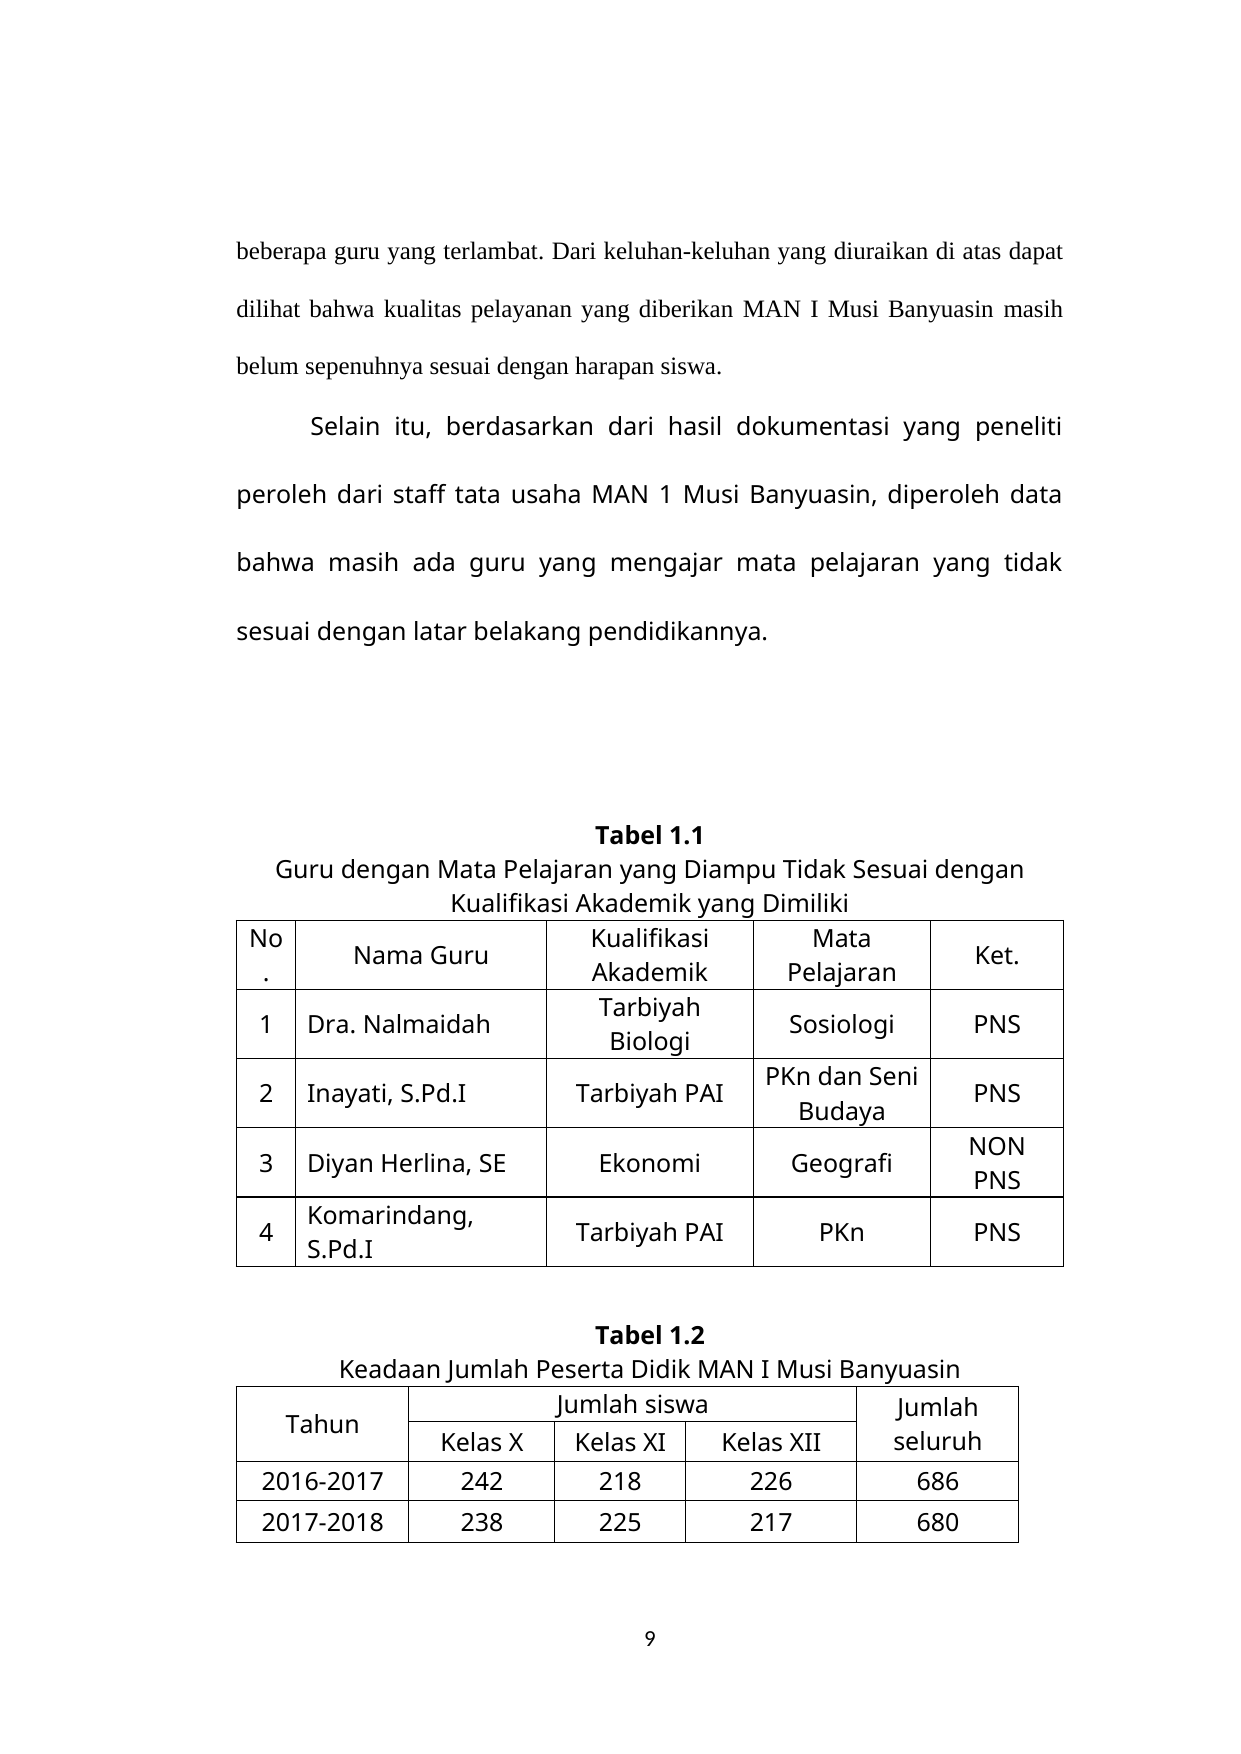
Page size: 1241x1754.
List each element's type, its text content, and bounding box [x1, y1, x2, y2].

table_header Tahun [237, 1387, 408, 1461]
table_cell 225 [555, 1501, 685, 1542]
table_cell Kelas XII [686, 1422, 856, 1461]
table_header No. [237, 921, 295, 989]
text Tabel 1.2 [236, 1318, 1063, 1352]
table_cell 218 [555, 1462, 685, 1500]
table_cell PNS [931, 1198, 1063, 1266]
table_cell 2 [237, 1059, 295, 1127]
table_header Kualifikasi Akademik [547, 921, 753, 989]
table_header Jumlah seluruh [857, 1387, 1018, 1461]
table_cell 4 [237, 1198, 295, 1266]
table_cell Inayati, S.Pd.I [296, 1059, 546, 1127]
table_cell 2017-2018 [237, 1501, 408, 1542]
table_cell Komarindang, S.Pd.I [296, 1198, 546, 1266]
table_cell 238 [409, 1501, 554, 1542]
table_cell 242 [409, 1462, 554, 1500]
table_cell Tarbiyah PAI [547, 1059, 753, 1127]
table_cell Tarbiyah Biologi [547, 990, 753, 1058]
table_cell PNS [931, 990, 1063, 1058]
table_cell Diyan Herlina, SE [296, 1128, 546, 1196]
table_header Ket. [931, 921, 1063, 989]
table_cell 680 [857, 1501, 1018, 1542]
text Keadaan Jumlah Peserta Didik MAN I Musi Banyuasin [236, 1352, 1063, 1386]
table_cell 1 [237, 990, 295, 1058]
table_cell PKn dan Seni Budaya [754, 1059, 930, 1127]
table_cell PNS [931, 1059, 1063, 1127]
table_cell 3 [237, 1128, 295, 1196]
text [236, 236, 1063, 380]
text Selain itu, berdasarkan dari hasil dokumentasi yang peneliti peroleh dari staff tata usaha MAN 1 Musi Banyuasin, diperoleh data bahwa masih ada guru yang mengajar mata pelajaran yang tidak sesuai dengan latar belakang pendidikannya. [236, 409, 1063, 647]
table_cell Sosiologi [754, 990, 930, 1058]
table_cell Kelas XI [555, 1422, 685, 1461]
text Guru dengan Mata Pelajaran yang Diampu Tidak Sesuai dengan Kualifikasi Akademik yang Dimiliki [236, 852, 1063, 920]
table_cell NON PNS [931, 1128, 1063, 1196]
table_cell 2016-2017 [237, 1462, 408, 1500]
table_cell 217 [686, 1501, 856, 1542]
table_cell Kelas X [409, 1422, 554, 1461]
table_cell Geografi [754, 1128, 930, 1196]
table_header Jumlah siswa [409, 1387, 856, 1421]
table_cell Tarbiyah PAI [547, 1198, 753, 1266]
table_header Mata Pelajaran [754, 921, 930, 989]
table_cell 686 [857, 1462, 1018, 1500]
text Tabel 1.1 [236, 817, 1063, 852]
table_cell Ekonomi [547, 1128, 753, 1196]
table_header Nama Guru [296, 921, 546, 989]
table_cell PKn [754, 1198, 930, 1266]
table_cell Dra. Nalmaidah [296, 990, 546, 1058]
table_cell 226 [686, 1462, 856, 1500]
